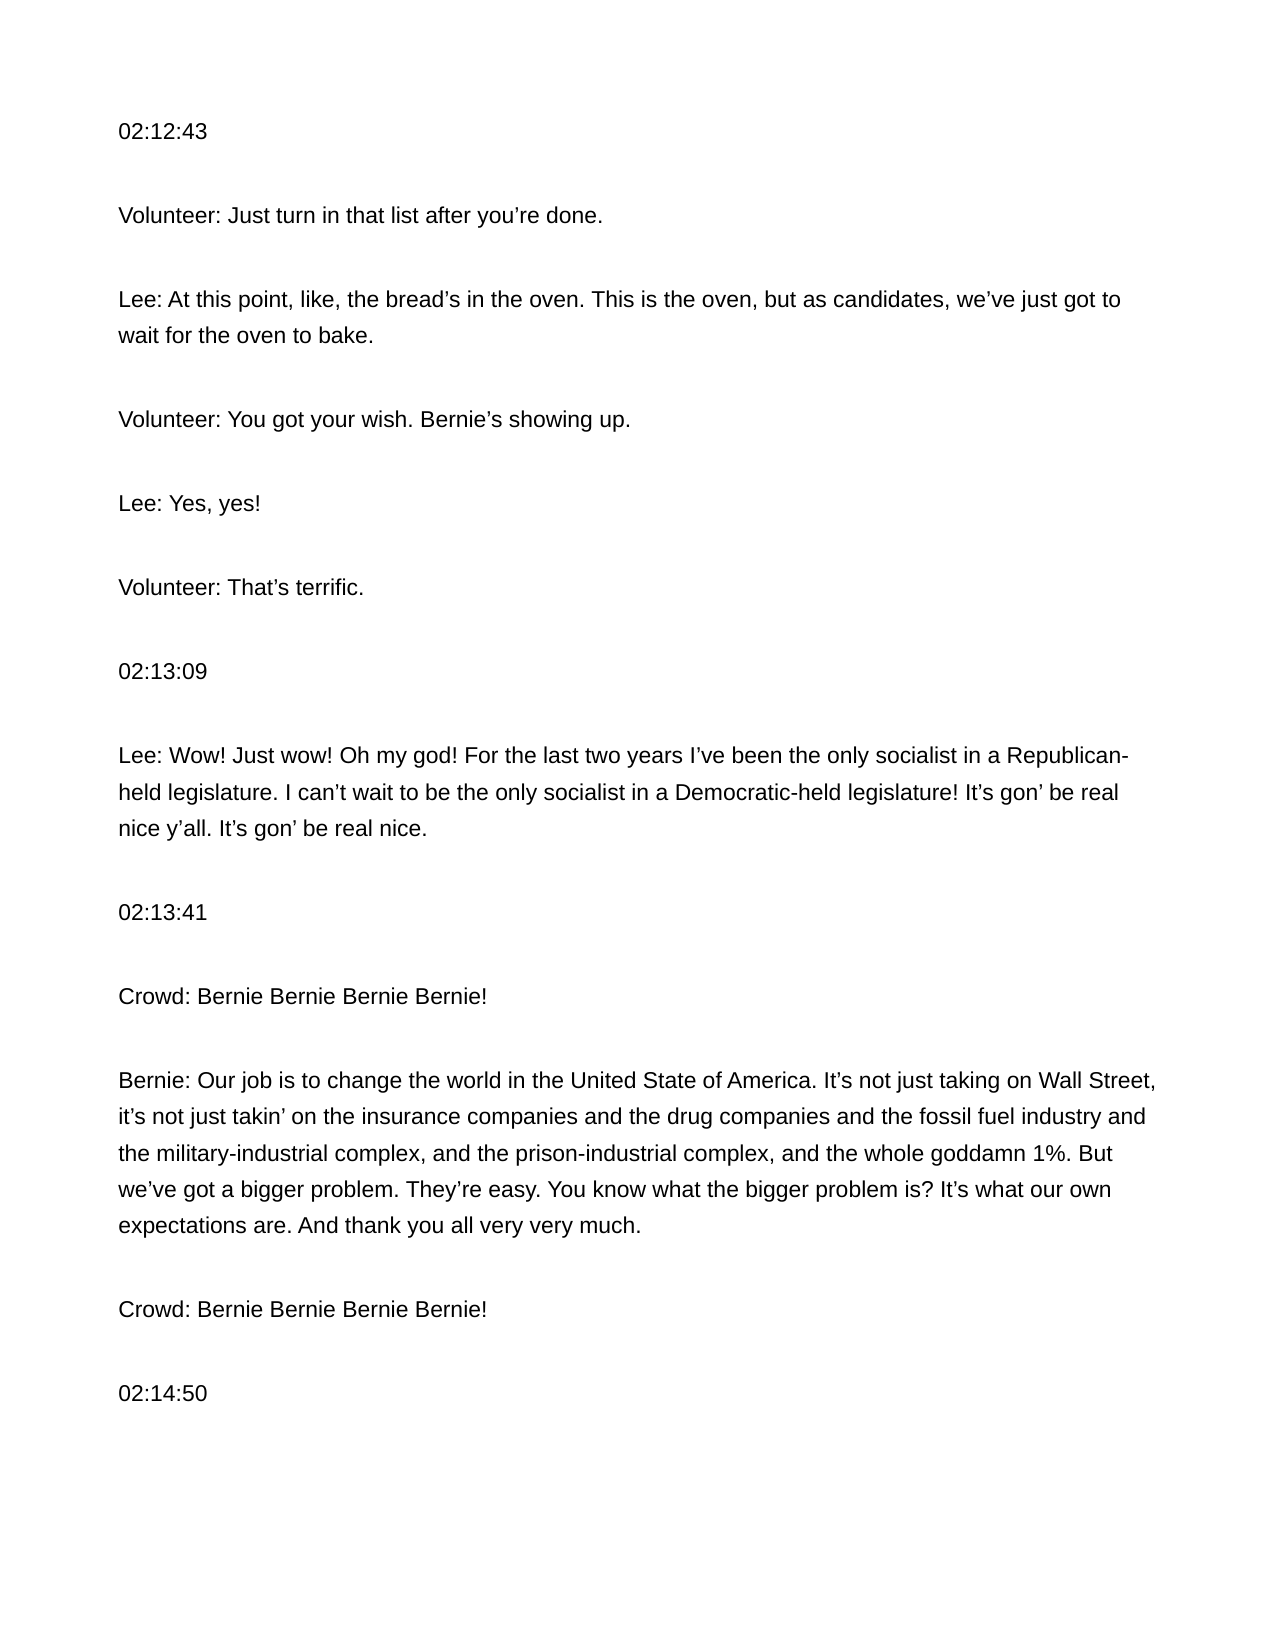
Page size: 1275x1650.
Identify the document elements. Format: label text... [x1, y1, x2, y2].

text 02:14:50 [118, 1380, 1157, 1406]
text Volunteer: That’s terrific. [118, 574, 1157, 601]
text Volunteer: Just turn in that list after you’re done. [118, 202, 1157, 228]
text Lee: Yes, yes! [118, 490, 1157, 517]
text 02:13:41 [118, 899, 1157, 925]
text Lee: At this point, like, the bread’s in the oven. This is the oven, but as candidates, we’ve just got to wait for the oven to bake. [118, 286, 1157, 349]
text Crowd: Bernie Bernie Bernie Bernie! [118, 983, 1157, 1009]
text Crowd: Bernie Bernie Bernie Bernie! [118, 1296, 1157, 1322]
text Volunteer: You got your wish. Bernie’s showing up. [118, 406, 1157, 433]
text Lee: Wow! Just wow! Oh my god! For the last two years I’ve been the only socialist in a Republican-held legislature. I can’t wait to be the only socialist in a Democratic-held legislature! It’s gon’ be real nice y’all. It’s gon’ be real nice. [118, 742, 1157, 841]
text 02:13:09 [118, 658, 1157, 684]
text 02:12:43 [118, 118, 1157, 144]
text Bernie: Our job is to change the world in the United State of America. It’s not just taking on Wall Street, it’s not just takin’ on the insurance companies and the drug companies and the fossil fuel industry and the military-industrial complex, and the prison-industrial complex, and the whole goddamn 1%. But we’ve got a bigger problem. They’re easy. You know what the bigger problem is? It’s what our own expectations are. And thank you all very very much. [118, 1067, 1157, 1238]
